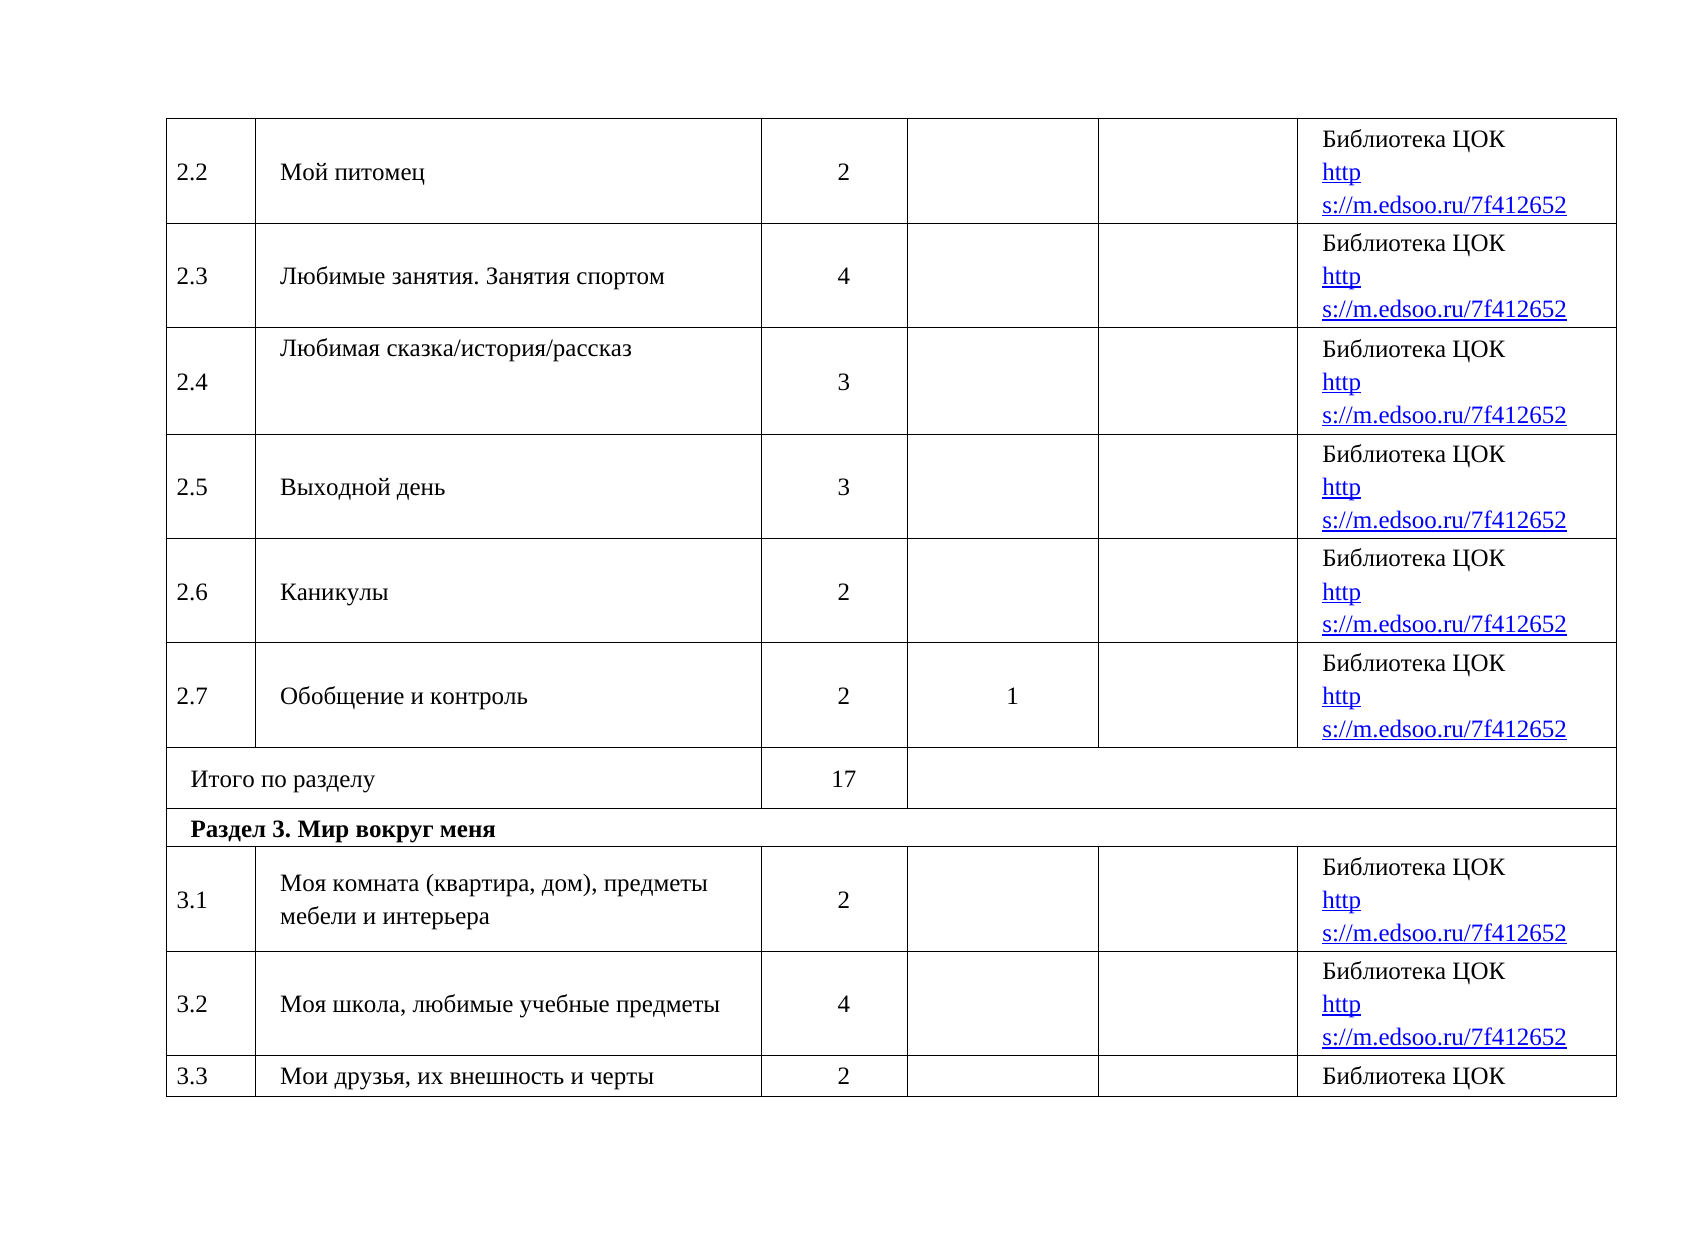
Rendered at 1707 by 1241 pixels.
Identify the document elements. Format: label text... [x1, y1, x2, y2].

table_cell [908, 1056, 1098, 1096]
table_cell 2.6 [167, 539, 255, 642]
table_cell 17 [762, 748, 907, 808]
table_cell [1298, 952, 1616, 1055]
table_cell [1099, 952, 1297, 1055]
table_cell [1298, 1056, 1616, 1096]
table_cell 1 [908, 643, 1098, 747]
table_cell [908, 847, 1098, 951]
table_cell 3 [762, 328, 907, 433]
table_cell 4 [762, 952, 907, 1055]
table_cell [908, 119, 1098, 222]
table_cell [1099, 1056, 1297, 1096]
table_cell Библиотека ЦОК https://m.edsoo.ru/7f412652 [1298, 847, 1616, 951]
table_cell 2.7 [167, 643, 255, 747]
table_cell Библиотека ЦОК https://m.edsoo.ru/7f412652 [1298, 539, 1616, 642]
table_cell 3 [762, 435, 907, 538]
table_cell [1298, 119, 1616, 222]
table_cell Библиотека ЦОК https://m.edsoo.ru/7f412652 [1298, 643, 1616, 747]
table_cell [1298, 224, 1616, 327]
table_cell Итого по разделу [167, 748, 761, 808]
table_cell [908, 435, 1098, 538]
table_cell 2.2 [167, 119, 255, 222]
table_cell [908, 328, 1098, 433]
table_cell 2.3 [167, 224, 255, 327]
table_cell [256, 1056, 761, 1096]
table_cell 3.2 [167, 952, 255, 1055]
table_cell 4 [762, 224, 907, 327]
table_cell [908, 748, 1616, 808]
table_cell 2 [762, 643, 907, 747]
table_cell Любимые занятия. Занятия спортом [256, 224, 761, 327]
table_cell [1099, 119, 1297, 222]
table_cell [1099, 643, 1297, 747]
table_cell [908, 952, 1098, 1055]
table_cell 3.3 [167, 1056, 255, 1096]
table_cell Мой питомец [256, 119, 761, 222]
table_cell 2 [762, 119, 907, 222]
table_cell [908, 224, 1098, 327]
table_cell 3.1 [167, 847, 255, 951]
table_cell 2 [762, 847, 907, 951]
table_cell 2 [762, 1056, 907, 1096]
table_cell 2.4 [167, 328, 255, 433]
table_cell 2 [762, 539, 907, 642]
table_cell Раздел 3. Мир вокруг меня [167, 809, 1616, 846]
table_cell Библиотека ЦОК https://m.edsoo.ru/7f412652 [1298, 435, 1616, 538]
table_cell Каникулы [256, 539, 761, 642]
table_cell [1099, 224, 1297, 327]
table_cell [908, 539, 1098, 642]
table_cell Моя школа, любимые учебные предметы [256, 952, 761, 1055]
table_cell [1099, 539, 1297, 642]
table_cell [1099, 435, 1297, 538]
table_cell [1099, 847, 1297, 951]
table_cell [1298, 328, 1616, 433]
table_cell 2.5 [167, 435, 255, 538]
table_cell Обобщение и контроль [256, 643, 761, 747]
table_cell Любимая сказка/история/рассказ [256, 328, 761, 433]
table_cell [1099, 328, 1297, 433]
table_cell Выходной день [256, 435, 761, 538]
table_cell Моя комната (квартира, дом), предметы мебели и интерьера [256, 847, 761, 951]
